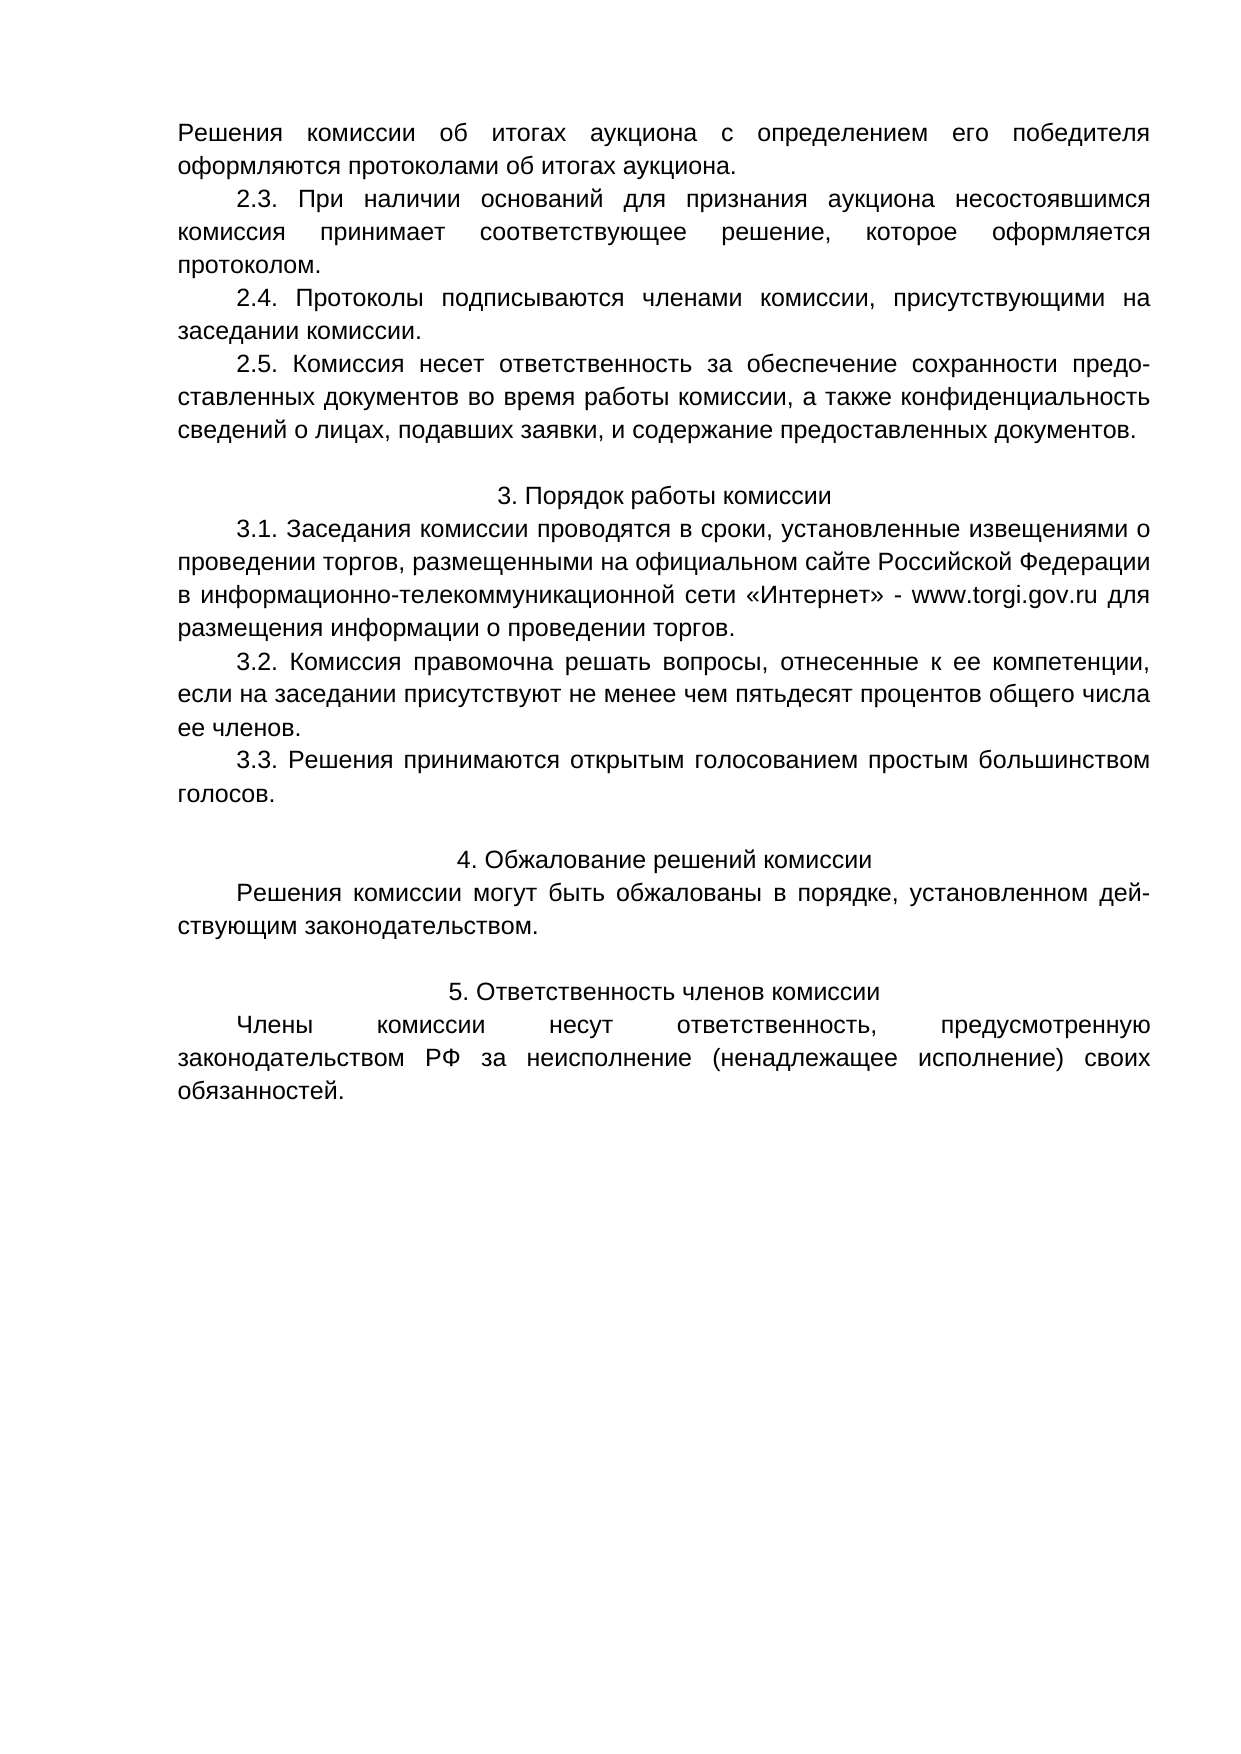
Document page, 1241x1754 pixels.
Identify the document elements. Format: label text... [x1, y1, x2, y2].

text 2.3. При наличии оснований для признания аукциона несостоявшимся комиссия принимает соответствующее решение, которое оформляется протоколом. [177, 184, 1152, 279]
text 3.3. Решения принимаются открытым голосованием простым большинством голосов. [177, 746, 1152, 807]
text 2.4. Протоколы подписываются членами комиссии, присутствующими на заседании комиссии. [177, 283, 1152, 345]
text Члены комиссии несут ответственность, предусмотренную законодательством РФ за неисполнение (ненадлежащее исполнение) своих обязанностей. [177, 1010, 1152, 1104]
text 5. Ответственность членов комиссии [177, 977, 1152, 1005]
text 3.2. Комиссия правомочна решать вопросы, отнесенные к ее компетенции, если на заседании присутствуют не менее чем пятьдесят процентов общего числа ее членов. [177, 646, 1152, 741]
text 3.1. Заседания комиссии проводятся в сроки, установленные извещениями о проведении торгов, размещенными на официальном сайте Российской Федерации в информационно-телекоммуникационной сети «Интернет» - www.torgi.gov.ru для размещения информации о проведении торгов. [177, 514, 1152, 642]
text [177, 118, 1152, 180]
text 3. Порядок работы комиссии [177, 481, 1152, 510]
text 4. Обжалование решений комиссии [177, 844, 1152, 873]
text Решения комиссии могут быть обжалованы в порядке, установленном дей- ствующим законодательством. [177, 878, 1152, 939]
text 2.5. Комиссия несет ответственность за обеспечение сохранности предо- ставленных документов во время работы комиссии, а также конфиденциальность сведений о лицах, подавших заявки, и содержание предоставленных документов. [177, 349, 1152, 444]
